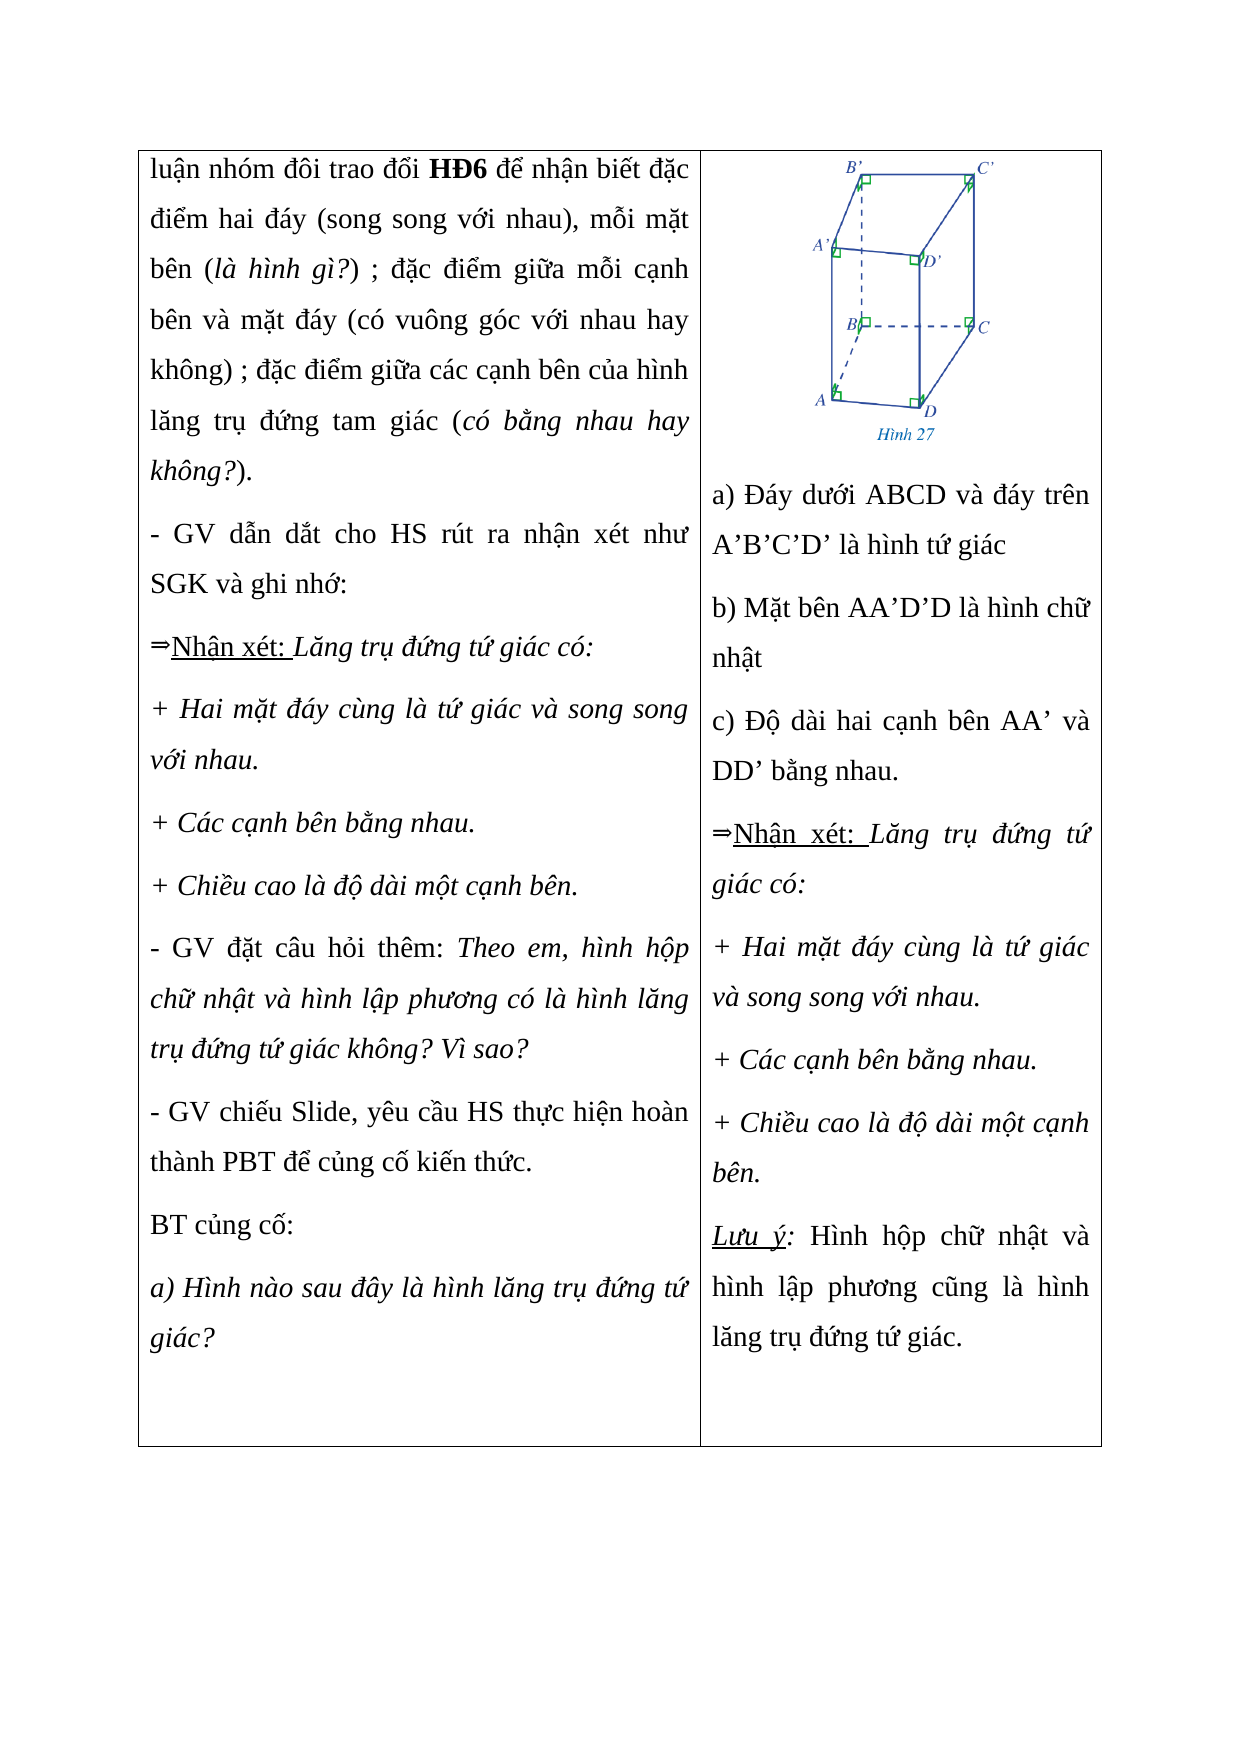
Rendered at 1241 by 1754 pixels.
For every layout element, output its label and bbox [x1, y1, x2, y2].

table_cell [701, 151, 1101, 1446]
picture [805, 151, 997, 448]
table_cell [139, 151, 700, 1446]
